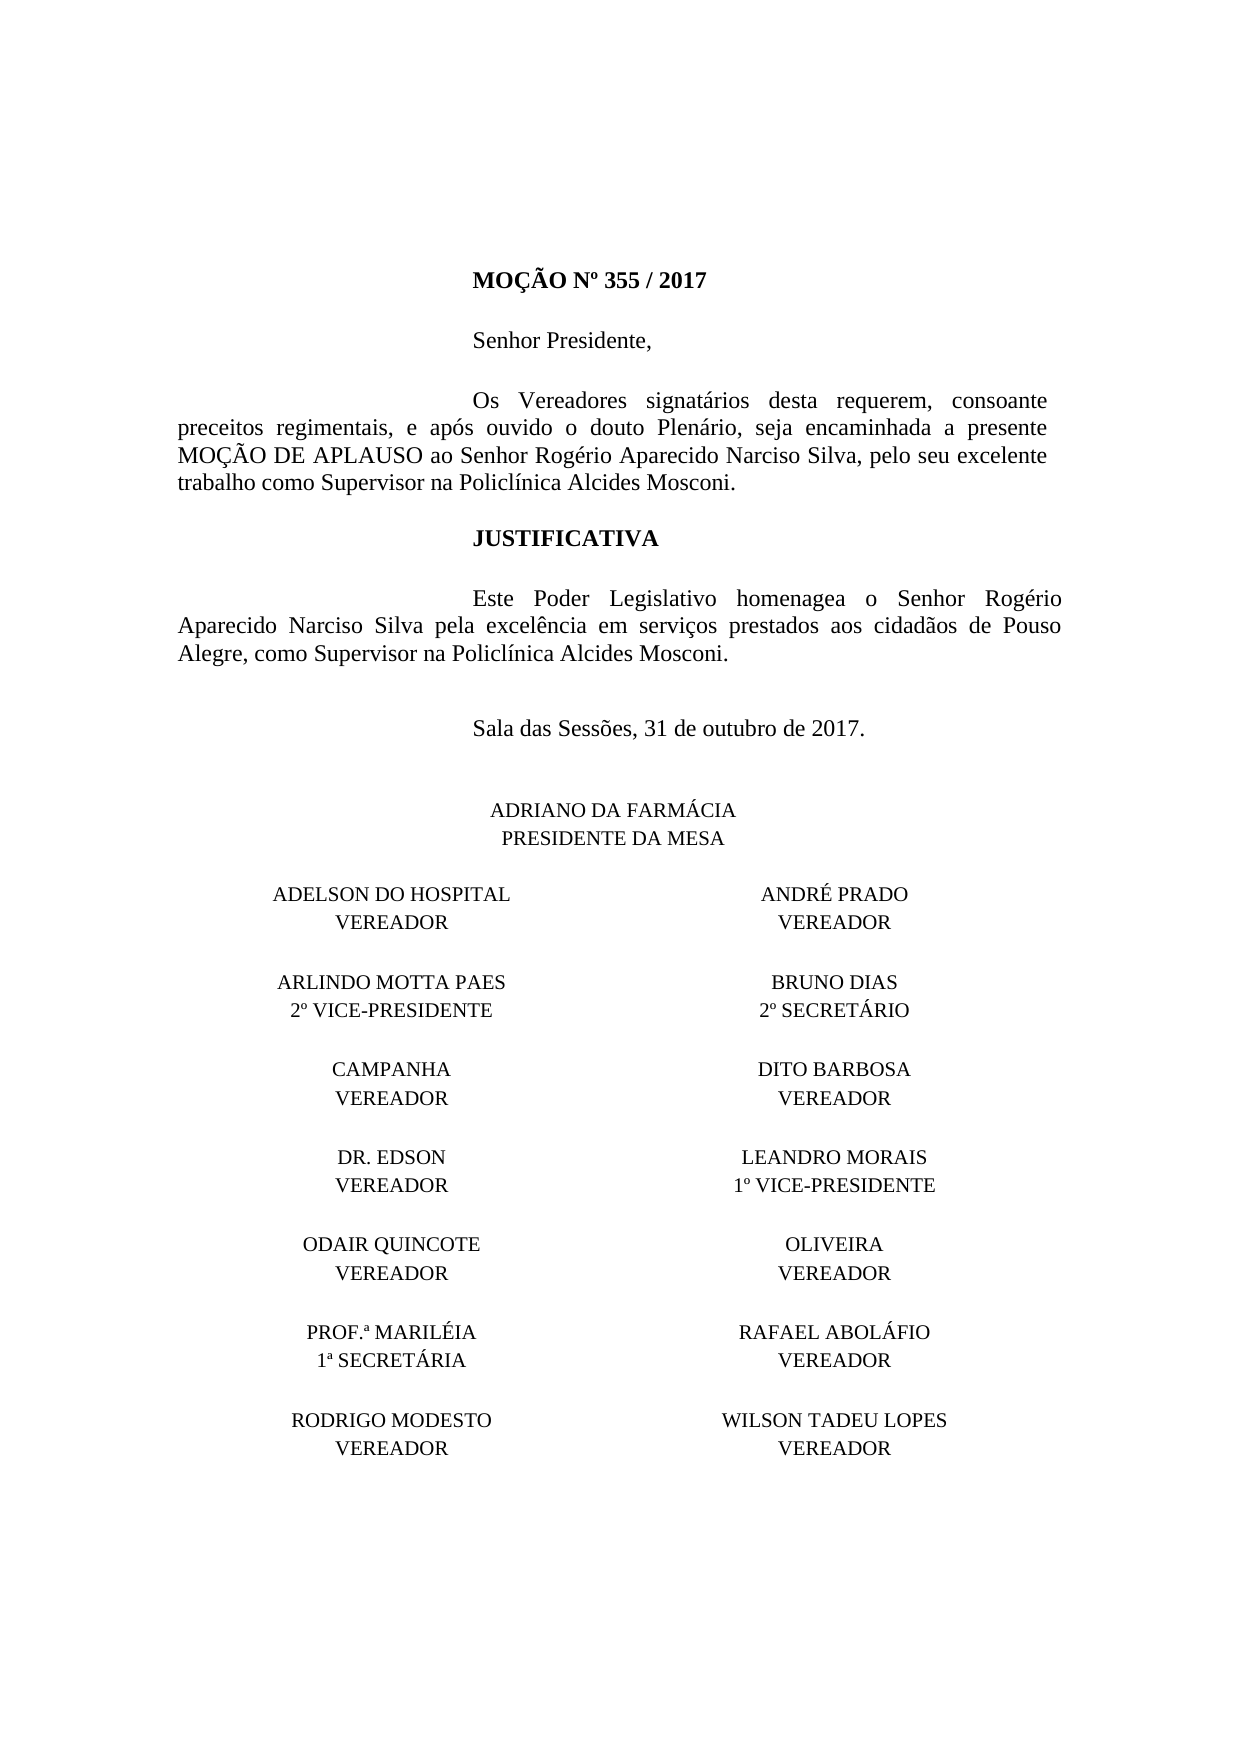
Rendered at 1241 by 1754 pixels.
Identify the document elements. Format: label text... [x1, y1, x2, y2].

text Este Poder Legislativo homenagea o Senhor Rogério Aparecido Narciso Silva pela excelência em serviços prestados aos cidadãos de Pouso Alegre, como Supervisor na Policlínica Alcides Mosconi. [177, 583, 1063, 666]
table_cell 2º SECRETÁRIO [613, 998, 1056, 1057]
table_cell 2º VICE-PRESIDENTE [170, 998, 613, 1057]
table_cell RODRIGO MODESTO [170, 1408, 613, 1436]
table_cell VEREADOR [170, 1086, 613, 1145]
text JUSTIFICATIVA [177, 524, 1063, 551]
table_cell DITO BARBOSA [613, 1057, 1056, 1086]
table_cell ARLINDO MOTTA PAES [170, 970, 613, 998]
table_cell BRUNO DIAS [613, 970, 1056, 998]
table_cell 1º VICE-PRESIDENTE [613, 1173, 1056, 1232]
text Os Vereadores signatários desta requerem, consoante preceitos regimentais, e após ouvido o douto Plenário, seja encaminhada a presente MOÇÃO DE APLAUSO ao Senhor Rogério Aparecido Narciso Silva, pelo seu excelente trabalho como Supervisor na Policlínica Alcides Mosconi. [177, 386, 1048, 496]
table_cell RAFAEL ABOLÁFIO [613, 1320, 1056, 1348]
text MOÇÃO Nº 355 / 2017 [472, 266, 1063, 293]
table_cell VEREADOR [170, 1173, 613, 1232]
text Sala das Sessões, 31 de outubro de 2017. [472, 714, 1063, 741]
table_cell VEREADOR [613, 1261, 1056, 1320]
text Senhor Presidente, [472, 326, 1063, 353]
table_cell VEREADOR [170, 910, 613, 969]
table_cell PRESIDENTE DA MESA [170, 826, 1056, 854]
table_cell LEANDRO MORAIS [613, 1145, 1056, 1173]
table_header ADELSON DO HOSPITAL [170, 882, 613, 910]
table_cell PROF.ª MARILÉIA [170, 1320, 613, 1348]
table_cell VEREADOR [170, 1436, 613, 1464]
table_cell ODAIR QUINCOTE [170, 1233, 613, 1261]
table_cell VEREADOR [613, 1086, 1056, 1145]
table_header ANDRÉ PRADO [613, 882, 1056, 910]
table_cell OLIVEIRA [613, 1233, 1056, 1261]
table_cell 1ª SECRETÁRIA [170, 1348, 613, 1408]
table_cell VEREADOR [613, 910, 1056, 969]
table_cell VEREADOR [613, 1436, 1056, 1464]
table_cell VEREADOR [613, 1348, 1056, 1408]
table_header ADRIANO DA FARMÁCIA [170, 770, 1056, 826]
table_cell DR. EDSON [170, 1145, 613, 1173]
table_cell WILSON TADEU LOPES [613, 1408, 1056, 1436]
table_cell VEREADOR [170, 1261, 613, 1320]
table_cell CAMPANHA [170, 1057, 613, 1086]
